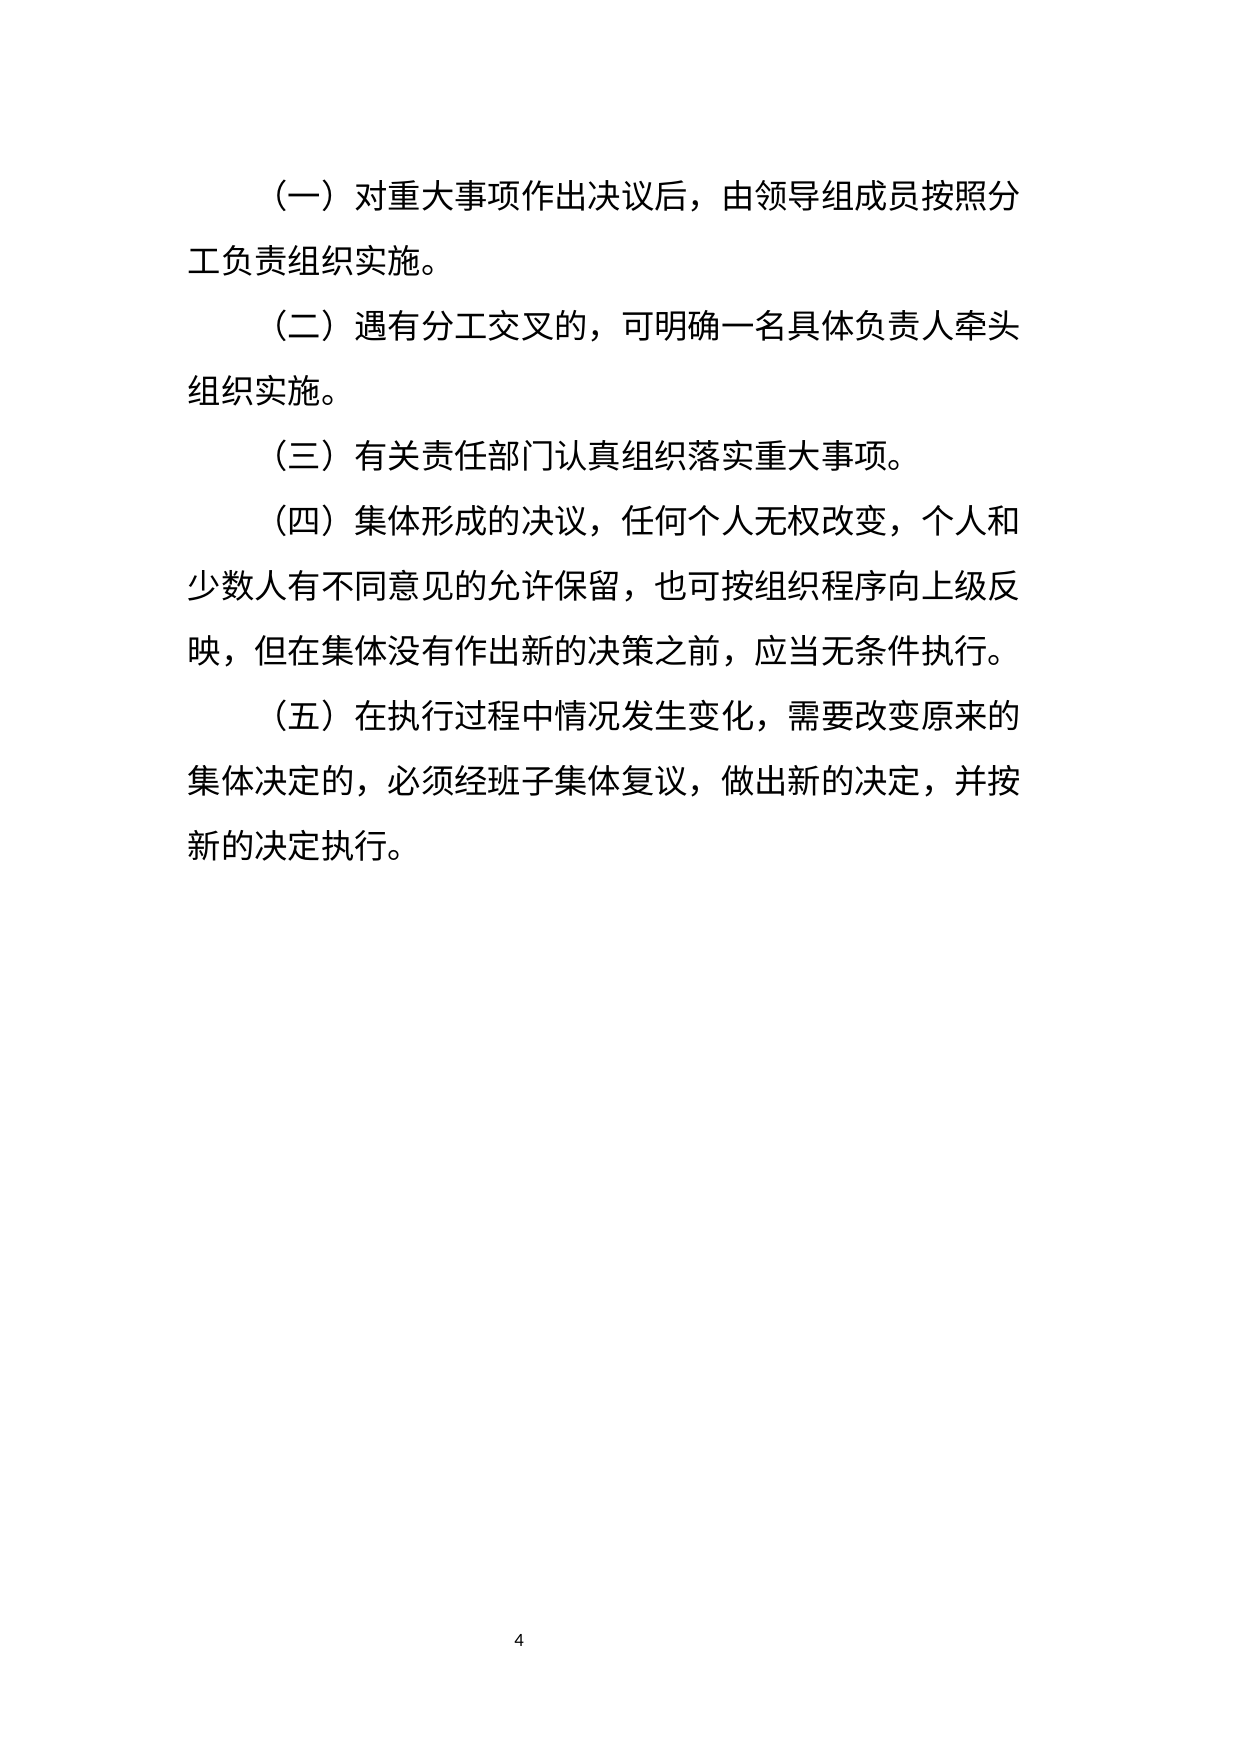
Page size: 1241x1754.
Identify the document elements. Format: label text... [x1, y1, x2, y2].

text （一）对重大事项作出决议后，由领导组成员按照分工负责组织实施。 [187, 162, 1053, 292]
text （五）在执行过程中情况发生变化，需要改变原来的集体决定的，必须经班子集体复议，做出新的决定，并按新的决定执行。 [187, 682, 1053, 877]
text （二）遇有分工交叉的，可明确一名具体负责人牵头组织实施。 [187, 292, 1053, 422]
text （四）集体形成的决议，任何个人无权改变，个人和少数人有不同意见的允许保留，也可按组织程序向上级反映，但在集体没有作出新的决策之前，应当无条件执行。 [187, 487, 1053, 682]
text （三）有关责任部门认真组织落实重大事项。 [187, 422, 1053, 487]
